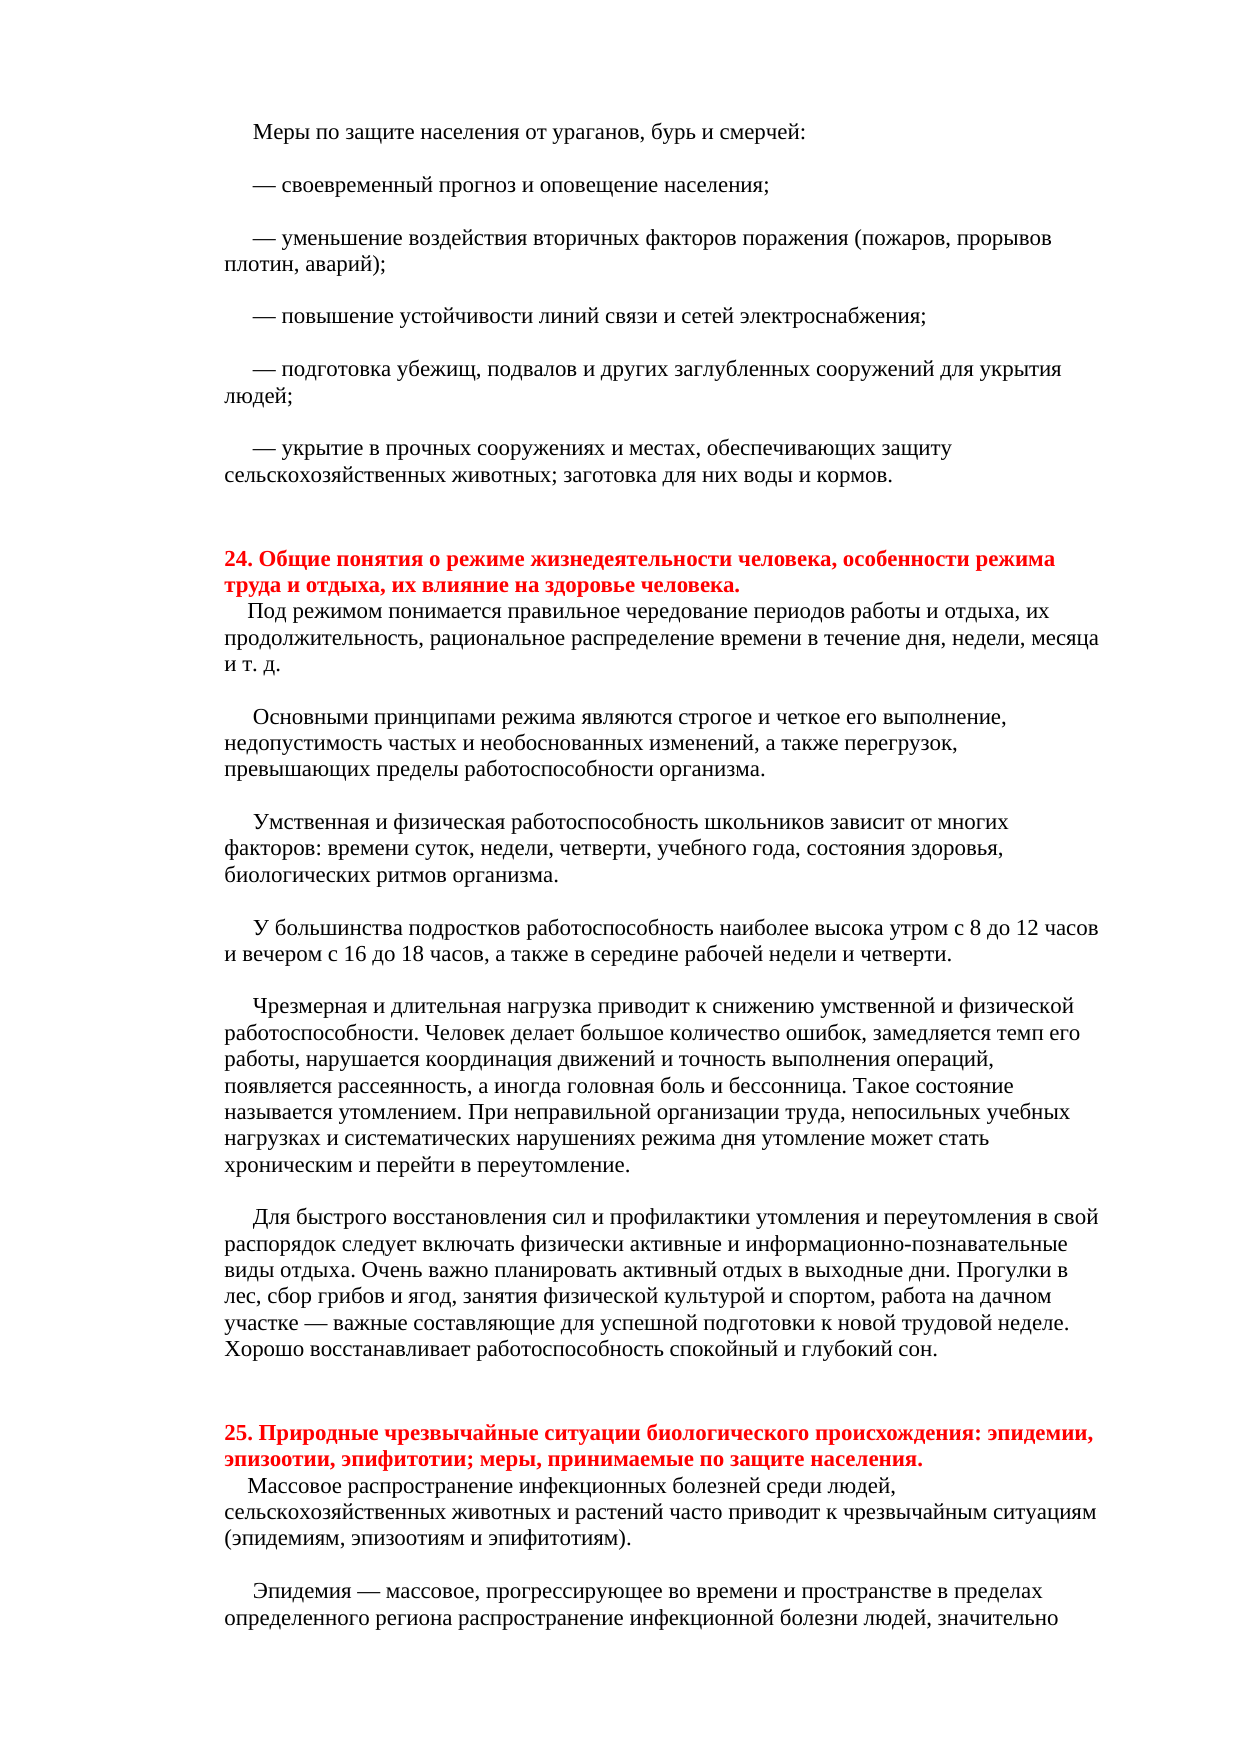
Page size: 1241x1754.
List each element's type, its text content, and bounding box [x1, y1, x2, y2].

text 25. Природные чрезвычайные ситуации биологического происхождения: эпидемии, эпизоотии, эпифитотии; меры, принимаемые по защите населения. [224, 1419, 1105, 1472]
text Под режимом понимается правильное чередование периодов работы и отдыха, их продолжительность, рациональное распределение времени в течение дня, недели, месяца и т. д. Основными принципами режима являются строгое и четкое его выполнение, недопустимость частых и необоснованных изменений, а также перегрузок, превышающих пределы работоспособности организма. Умственная и физическая работоспособность школьников зависит от многих факторов: времени суток, недели, четверти, учебного года, состояния здоровья, биологических ритмов организма. У большинства подростков работоспособность наиболее высока утром с 8 до 12 часов и вечером с 16 до 18 часов, а также в середине рабочей недели и четверти. Чрезмерная и длительная нагрузка приводит к снижению умственной и физической работоспособности. Человек делает большое количество ошибок, замедляется темп его работы, нарушается координация движений и точность выполнения операций, появляется рассеянность, а иногда головная боль и бессонница. Такое состояние называется утомлением. При неправильной организации труда, непосильных учебных нагрузках и систематических нарушениях режима дня утомление может стать хроническим и перейти в переутомление. Для быстрого восстановления сил и профилактики утомления и переутомления в свой распорядок следует включать физически активные и информационно-познавательные виды отдыха. Очень важно планировать активный отдых в выходные дни. Прогулки в лес, сбор грибов и ягод, занятия физической культурой и спортом, работа на дачном участке — важные составляющие для успешной подготовки к новой трудовой неделе. Хорошо восстанавливает работоспособность спокойный и глубокий сон. [224, 597, 1105, 1362]
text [224, 118, 1105, 487]
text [224, 1472, 1105, 1630]
text 24. Общие понятия о режиме жизнедеятельности человека, особенности режима труда и отдыха, их влияние на здоровье человека. [224, 544, 1105, 597]
